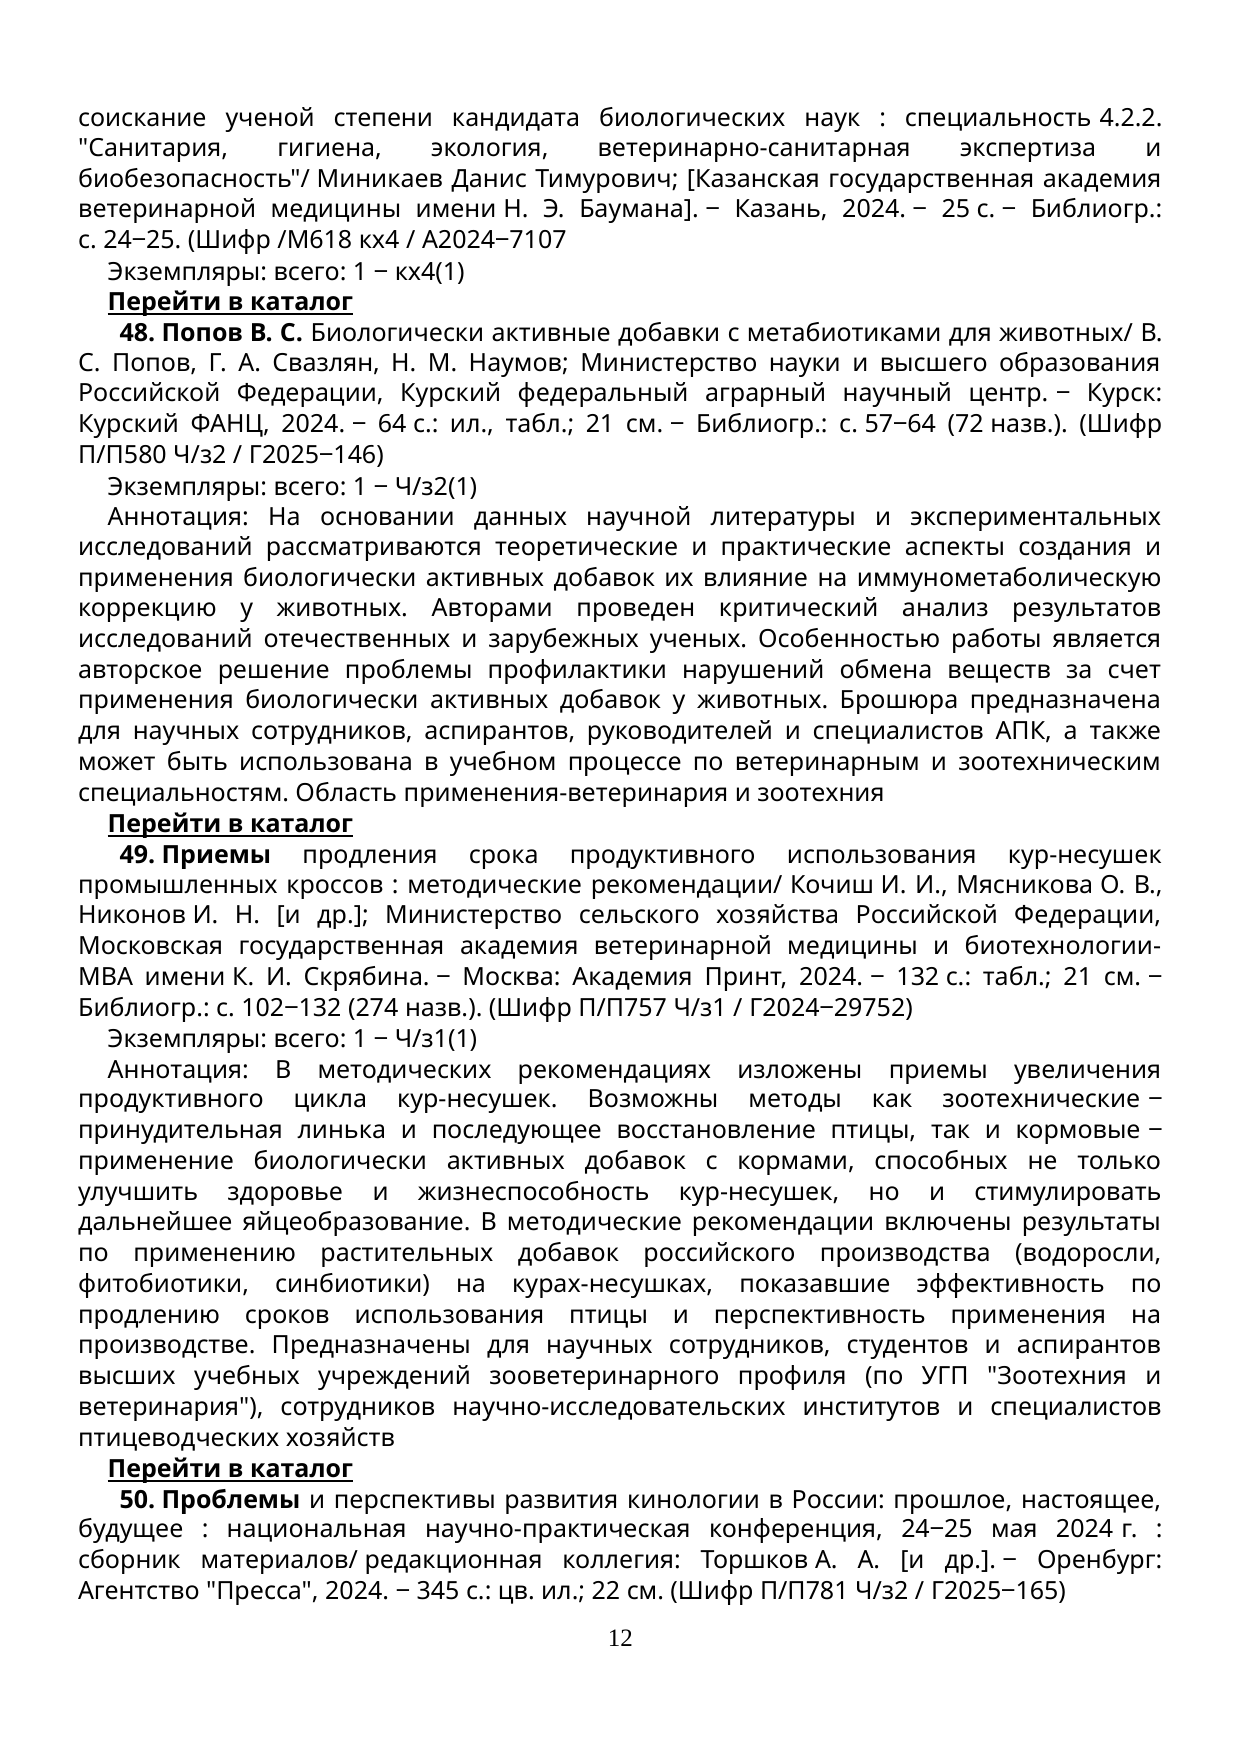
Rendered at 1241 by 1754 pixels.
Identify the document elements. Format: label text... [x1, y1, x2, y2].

text 48. Попов В. С. Биологически активные добавки с метабиотиками для животных/ В. С. Попов, Г. А. Свазлян, Н. М. Наумов; Министерство науки и высшего образования Российской Федерации, Курский федеральный аграрный научный центр. ‒ Курск: Курский ФАНЦ, 2024. ‒ 64 с.: ил., табл.; 21 см. ‒ Библиогр.: с. 57‒64 (72 назв.). (Шифр П/П580 Ч/з2 / Г2025‒146) [78, 317, 1162, 471]
text Экземпляры: всего: 1 ‒ Ч/з1(1) [78, 1023, 1162, 1054]
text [78, 102, 1162, 256]
text Аннотация: В методических рекомендациях изложены приемы увеличения продуктивного цикла кур-несушек. Возможны методы как зоотехнические ‒ принудительная линька и последующее восстановление птицы, так и кормовые ‒ применение биологически активных добавок с кормами, способных не только улучшить здоровье и жизнеспособность кур-несушек, но и стимулировать дальнейшее яйцеобразование. В методические рекомендации включены результаты по применению растительных добавок российского производства (водоросли, фитобиотики, синбиотики) на курах-несушках, показавшие эффективность по продлению сроков использования птицы и перспективность применения на производстве. Предназначены для научных сотрудников, студентов и аспирантов высших учебных учреждений зооветеринарного профиля (по УГП "Зоотехния и ветеринария"), сотрудников научно-исследовательских институтов и специалистов птицеводческих хозяйств [78, 1054, 1162, 1453]
text Перейти в каталог [78, 286, 1162, 317]
text 50. Проблемы и перспективы развития кинологии в России: прошлое, настоящее, будущее : национальная научно-практическая конференция, 24‒25 мая 2024 г. : сборник материалов/ редакционная коллегия: Торшков А. А. [и др.]. ‒ Оренбург: Агентство "Пресса", 2024. ‒ 345 с.: цв. ил.; 22 см. (Шифр П/П781 Ч/з2 / Г2025‒165) [78, 1484, 1162, 1607]
text 49. Приемы продления срока продуктивного использования кур-несушек промышленных кроссов : методические рекомендации/ Кочиш И. И., Мясникова О. В., Никонов И. Н. [и др.]; Министерство сельского хозяйства Российской Федерации, Московская государственная академия ветеринарной медицины и биотехнологии-МВА имени К. И. Скрябина. ‒ Москва: Академия Принт, 2024. ‒ 132 с.: табл.; 21 см. ‒ Библиогр.: с. 102‒132 (274 назв.). (Шифр П/П757 Ч/з1 / Г2024‒29752) [78, 839, 1162, 1023]
text Перейти в каталог [78, 808, 1162, 839]
text Перейти в каталог [78, 1453, 1162, 1484]
text Экземпляры: всего: 1 ‒ Ч/з2(1) [78, 471, 1162, 501]
text Аннотация: На основании данных научной литературы и экспериментальных исследований рассматриваются теоретические и практические аспекты создания и применения биологически активных добавок их влияние на иммунометаболическую коррекцию у животных. Авторами проведен критический анализ результатов исследований отечественных и зарубежных ученых. Особенностью работы является авторское решение проблемы профилактики нарушений обмена веществ за счет применения биологически активных добавок у животных. Брошюра предназначена для научных сотрудников, аспирантов, руководителей и специалистов АПК, а также может быть использована в учебном процессе по ветеринарным и зоотехническим специальностям. Область применения-ветеринария и зоотехния [78, 501, 1162, 808]
text Экземпляры: всего: 1 ‒ кх4(1) [78, 256, 1162, 286]
